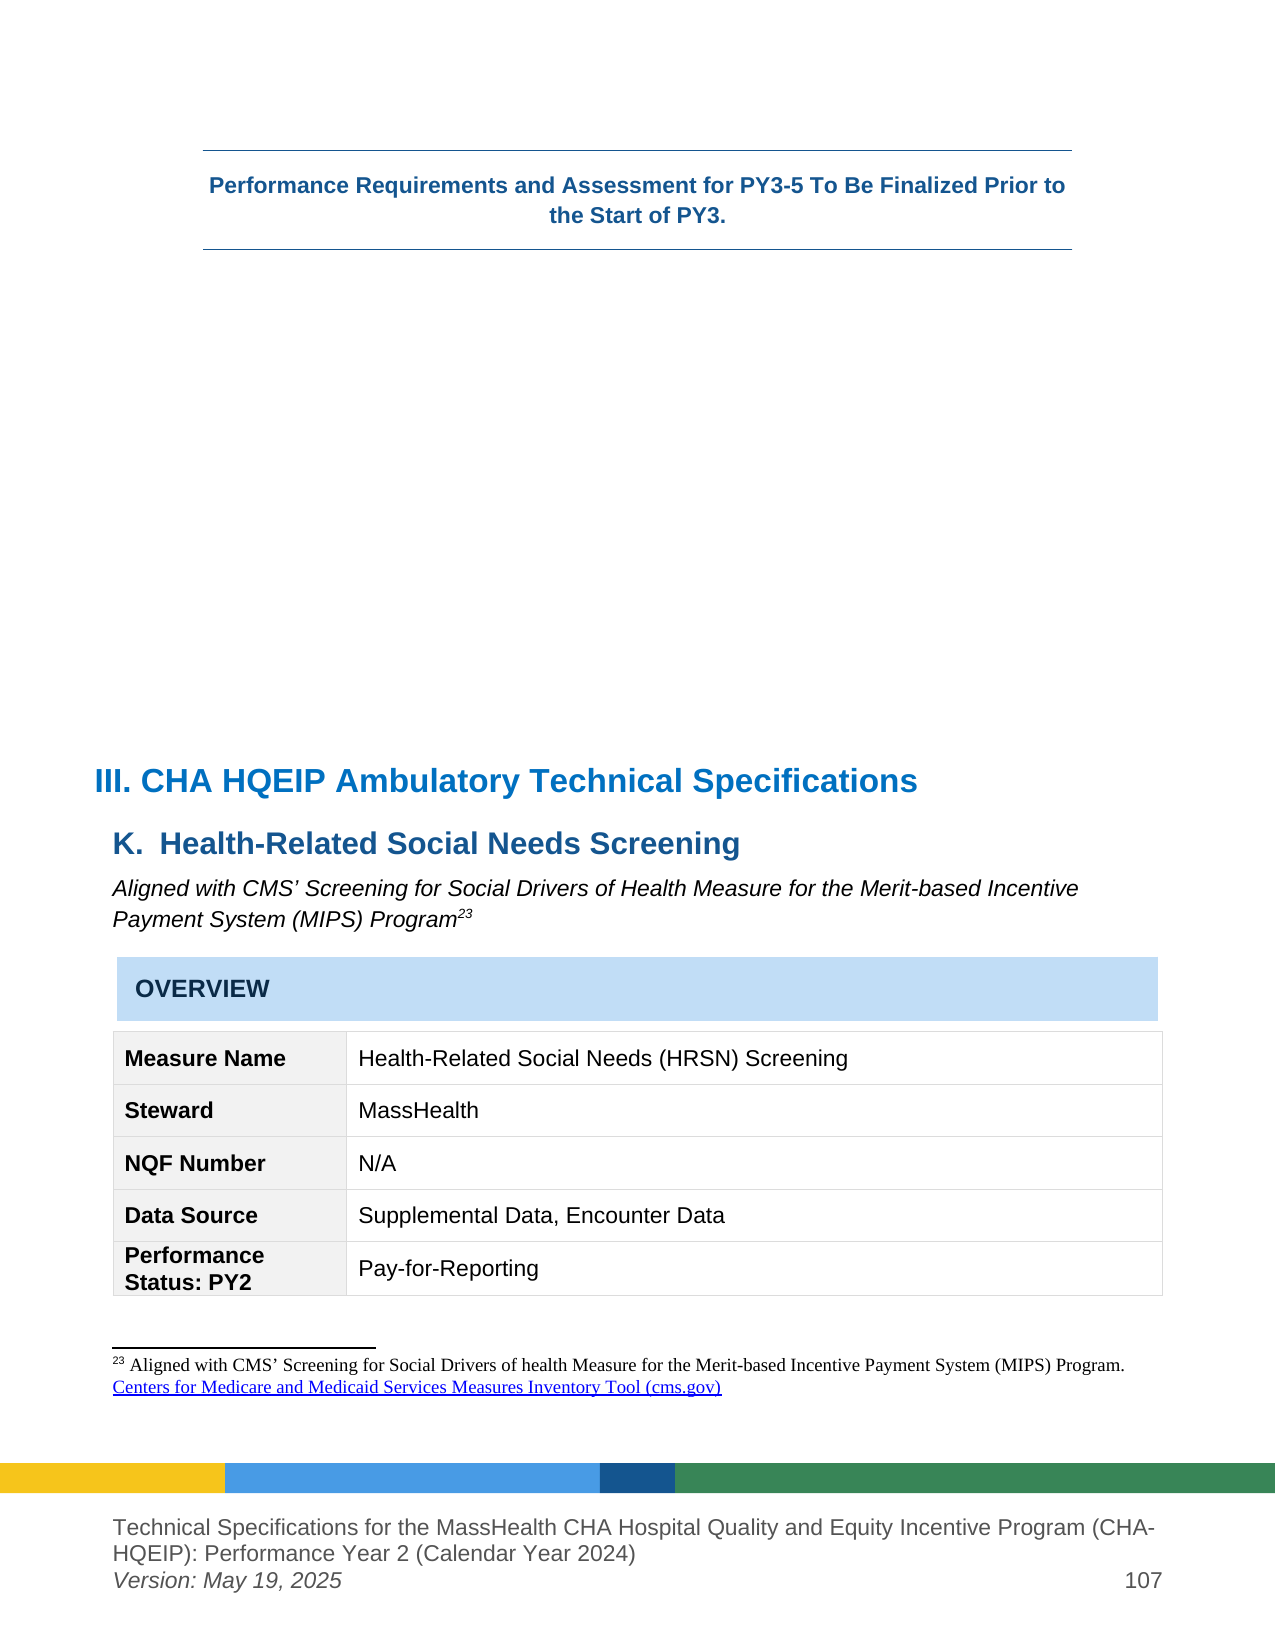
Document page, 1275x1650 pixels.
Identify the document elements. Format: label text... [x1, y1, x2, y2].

table_cell Steward [114, 1085, 346, 1136]
table_cell Pay-for-Reporting [347, 1242, 1162, 1295]
table_cell NQF Number [114, 1137, 346, 1189]
table_cell Data Source [114, 1190, 346, 1241]
text Aligned with CMS’ Screening for Social Drivers of Health Measure for the Merit-based Incentive Payment System (MIPS) Program [112, 875, 1162, 932]
table_header Measure Name [114, 1032, 346, 1084]
text OVERVIEW [127, 966, 1148, 1011]
table_cell N/A [347, 1137, 1162, 1189]
table_cell Performance Status: PY2 [114, 1242, 346, 1295]
subtitle Health-Related Social Needs Screening [112, 825, 1162, 861]
table_cell MassHealth [347, 1085, 1162, 1136]
table_cell Supplemental Data, Encounter Data [347, 1190, 1162, 1241]
text Performance Requirements and Assessment for PY3-5 To Be Finalized Prior to the Start of PY3. [202, 151, 1072, 250]
subtitle CHA HQEIP Ambulatory Technical Specifications [131, 761, 1162, 800]
table_header Health-Related Social Needs (HRSN) Screening [347, 1032, 1162, 1084]
